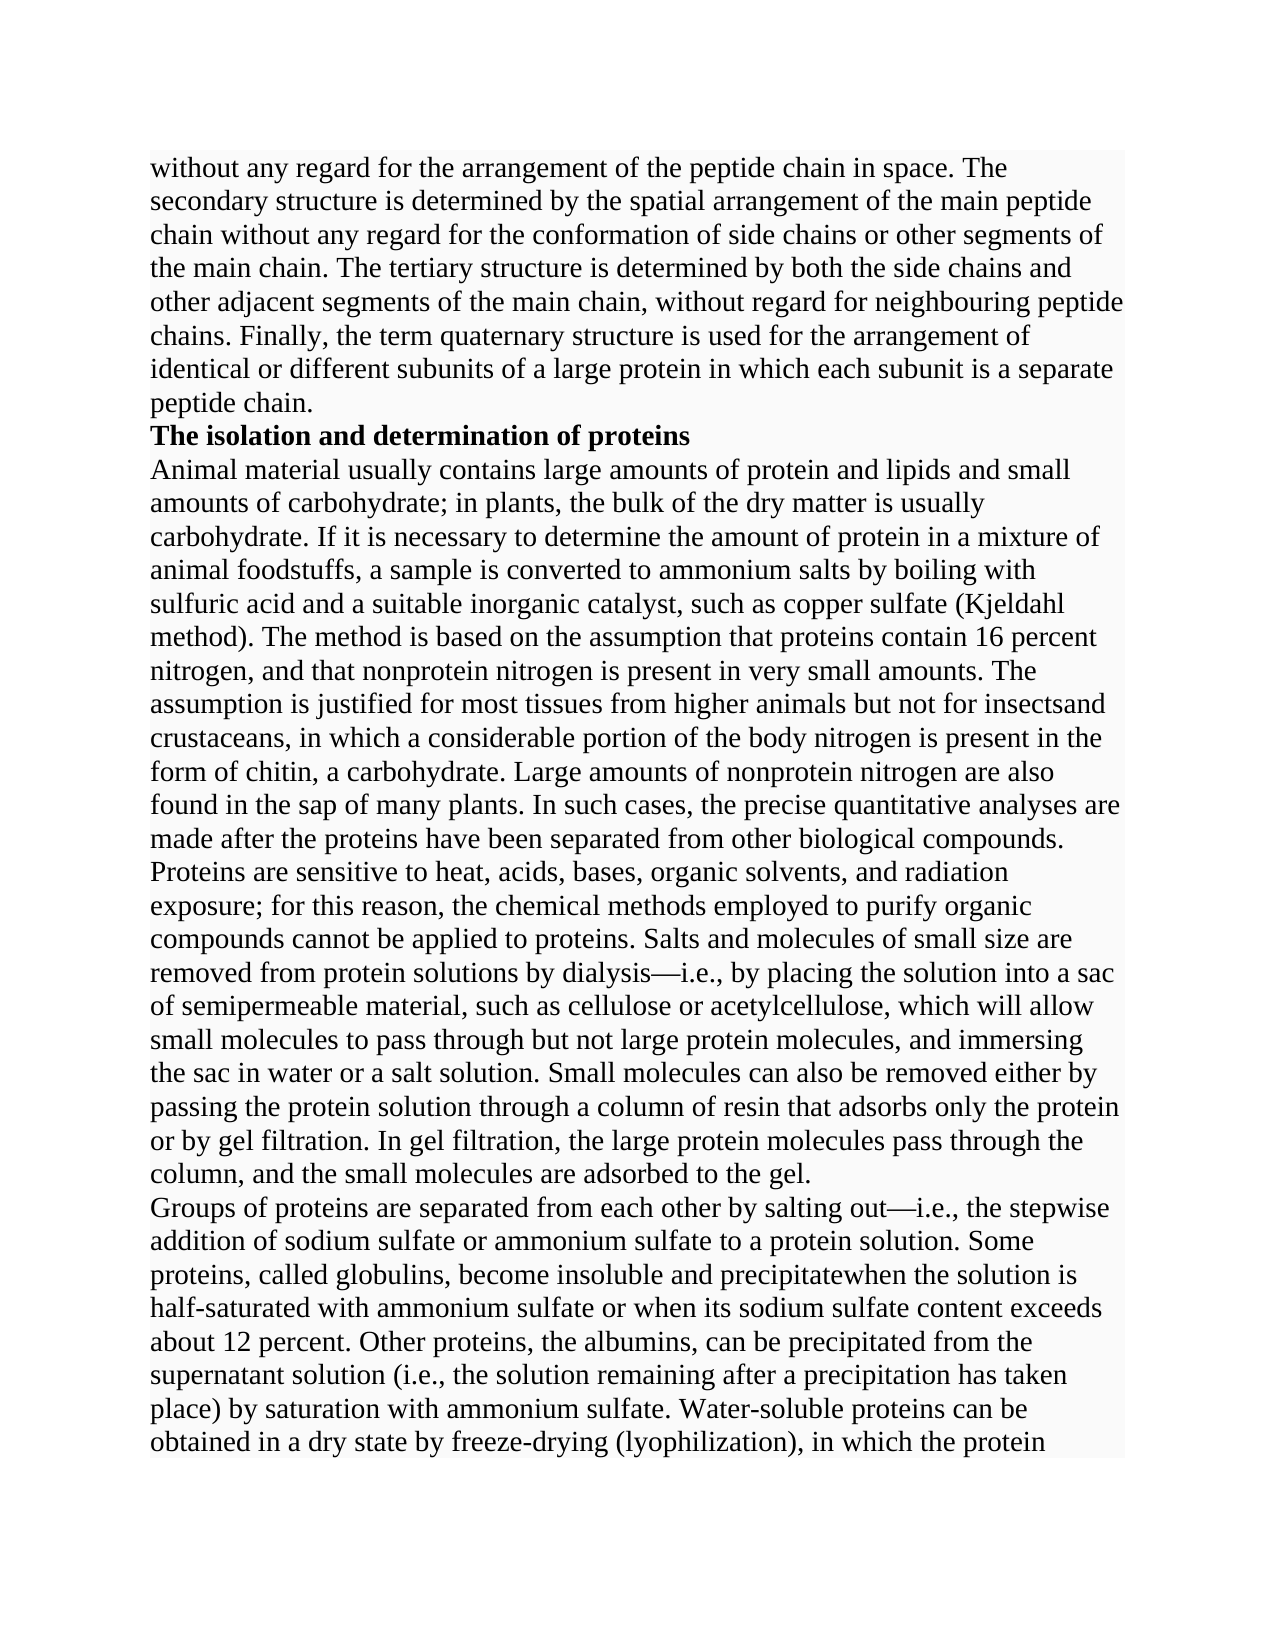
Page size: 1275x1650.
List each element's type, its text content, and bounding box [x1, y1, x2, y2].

text Animal material usually contains large amounts of protein and lipids and small amounts of carbohydrate; in plants, the bulk of the dry matter is usually carbohydrate. If it is necessary to determine the amount of protein in a mixture of animal foodstuffs, a sample is converted to ammonium salts by boiling with sulfuric acid and a suitable inorganic catalyst, such as copper sulfate (Kjeldahl method). The method is based on the assumption that proteins contain 16 percent nitrogen, and that nonprotein nitrogen is present in very small amounts. The assumption is justified for most tissues from higher animals but not for insectsand crustaceans, in which a considerable portion of the body nitrogen is present in the form of chitin, a carbohydrate. Large amounts of nonprotein nitrogen are also found in the sap of many plants. In such cases, the precise quantitative analyses are made after the proteins have been separated from other biological compounds. [150, 452, 1125, 854]
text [150, 150, 1125, 418]
text The isolation and determination of proteins [150, 418, 1125, 452]
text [150, 1190, 1125, 1458]
text Proteins are sensitive to heat, acids, bases, organic solvents, and radiation exposure; for this reason, the chemical methods employed to purify organic compounds cannot be applied to proteins. Salts and molecules of small size are removed from protein solutions by dialysis—i.e., by placing the solution into a sac of semipermeable material, such as cellulose or acetylcellulose, which will allow small molecules to pass through but not large protein molecules, and immersing the sac in water or a salt solution. Small molecules can also be removed either by passing the protein solution through a column of resin that adsorbs only the protein or by gel filtration. In gel filtration, the large protein molecules pass through the column, and the small molecules are adsorbed to the gel. [150, 854, 1125, 1190]
